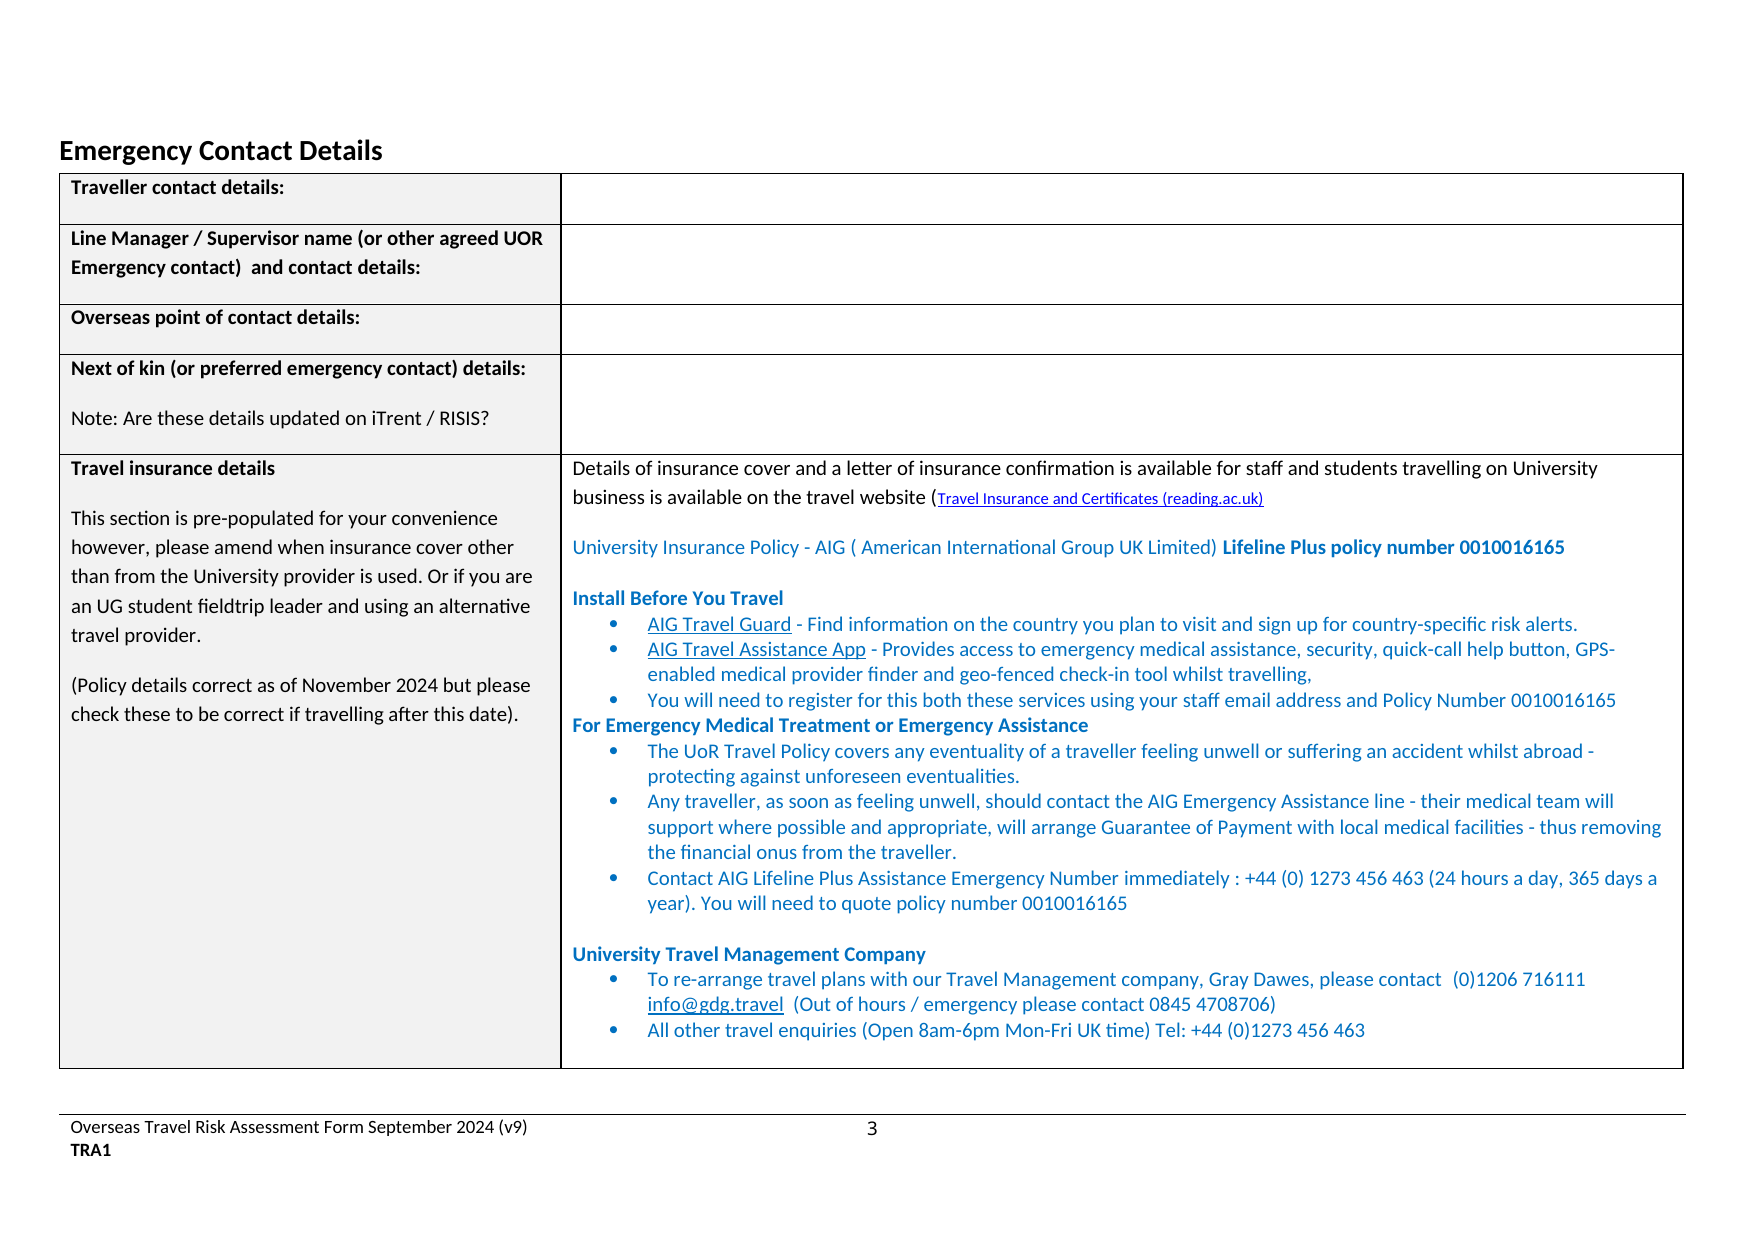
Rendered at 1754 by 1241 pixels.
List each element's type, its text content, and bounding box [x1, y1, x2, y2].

table_cell Details of insurance cover and a letter of insurance confirmation is available for staff and students travelling on University business is available on the travel website (Travel Insurance and Certificates (reading.ac.uk) University Insurance Policy - AIG ( American International Group UK Limited) Lifeline Plus policy number 0010016165 Install Before You Travel AIG Travel Guard - Find information on the country you plan to visit and sign up for country-specific risk alerts. AIG Travel Assistance App - Provides access to emergency medical assistance, security, quick-call help button, GPS-enabled medical provider finder and geo-fenced check-in tool whilst travelling, You will need to register for this both these services using your staff email address and Policy Number 0010016165 For Emergency Medical Treatment or Emergency Assistance The UoR Travel Policy covers any eventuality of a traveller feeling unwell or suffering an accident whilst abroad - protecting against unforeseen eventualities. Any traveller, as soon as feeling unwell, should contact the AIG Emergency Assistance line - their medical team will support where possible and appropriate, will arrange Guarantee of Payment with local medical facilities - thus removing the financial onus from the traveller. Contact AIG Lifeline Plus Assistance Emergency Number immediately : +44 (0) 1273 456 463 (24 hours a day, 365 days a year). You will need to quote policy number 0010016165 University Travel Management Company To re-arrange travel plans with our Travel Management company, Gray Dawes, please contact (0)1206 716111 info@gdg.travel (Out of hours / emergency please contact 0845 4708706) All other travel enquiries (Open 8am-6pm Mon-Fri UK time) Tel: +44 (0)1273 456 463 [562, 455, 1682, 1068]
table_cell [562, 355, 1682, 454]
table_cell Travel insurance details This section is pre-populated for your convenience however, please amend when insurance cover other than from the University provider is used. Or if you are an UG student fieldtrip leader and using an alternative travel provider. (Policy details correct as of November 2024 but please check these to be correct if travelling after this date). [60, 455, 560, 1068]
subtitle Emergency Contact Details [59, 132, 1695, 168]
table_cell [562, 225, 1682, 303]
table_header Traveller contact details: [60, 174, 560, 224]
table_cell Line Manager / Supervisor name (or other agreed UOR Emergency contact) and contact details: [60, 225, 560, 303]
table_cell [562, 305, 1682, 354]
table_header [562, 174, 1682, 224]
table_cell Next of kin (or preferred emergency contact) details: Note: Are these details updated on iTrent / RISIS? [60, 355, 560, 454]
table_cell Overseas point of contact details: [60, 305, 560, 354]
